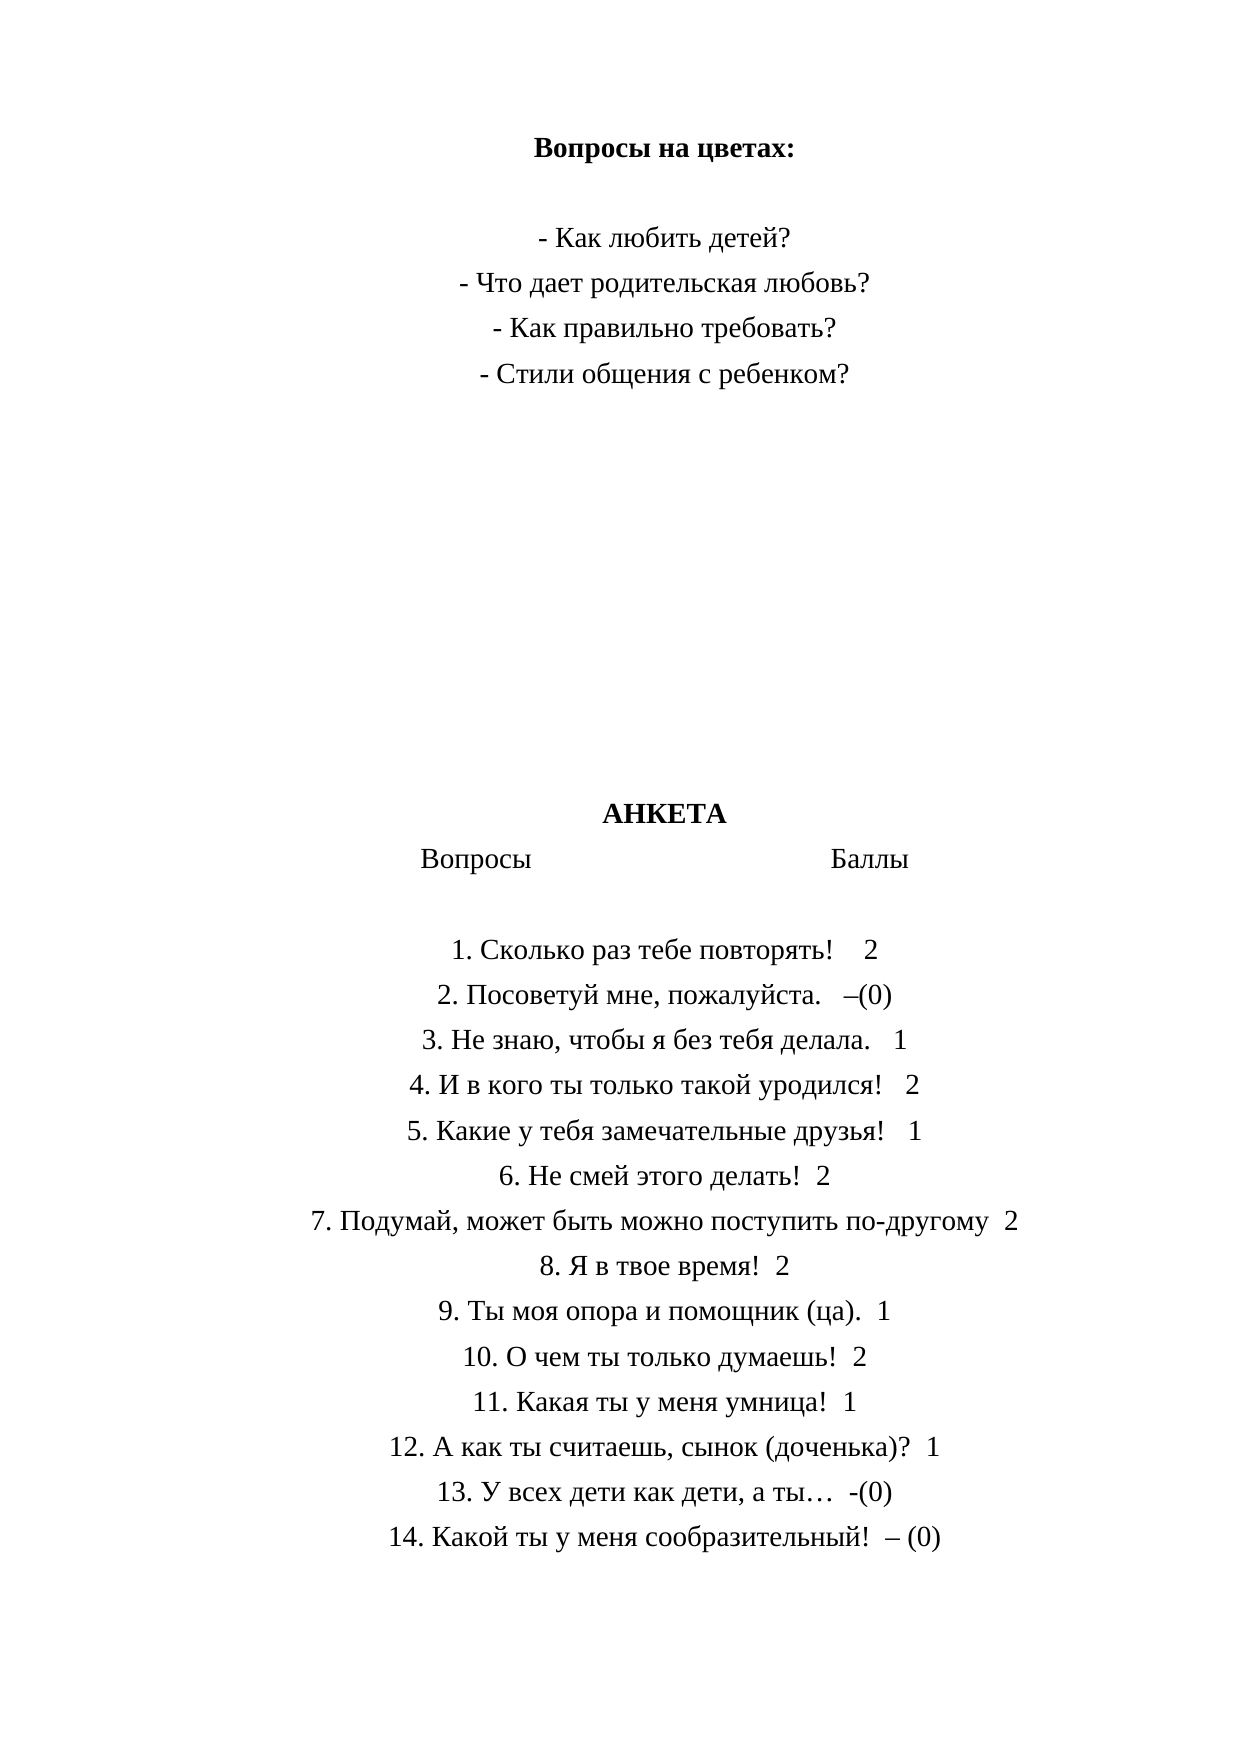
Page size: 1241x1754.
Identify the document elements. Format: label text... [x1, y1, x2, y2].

text АНКЕТА [177, 796, 1152, 830]
text 8. Я в твое время! 2 [177, 1237, 1152, 1282]
text 11. Какая ты у меня умница! 1 [177, 1372, 1152, 1417]
text 12. А как ты считаешь, сынок (доченька)? 1 [177, 1417, 1152, 1463]
text 2. Посоветуй мне, пожалуйста. –(0) [177, 965, 1152, 1011]
text 5. Какие у тебя замечательные друзья! 1 [177, 1101, 1152, 1146]
text - Что дает родительская любовь? [177, 254, 1152, 299]
text 4. И в кого ты только такой уродился! 2 [177, 1056, 1152, 1101]
text - Стили общения с ребенком? [177, 344, 1152, 389]
text - Как любить детей? [177, 208, 1152, 254]
text - Как правильно требовать? [177, 299, 1152, 344]
text 14. Какой ты у меня сообразительный! – (0) [177, 1508, 1152, 1553]
text 13. У всех дети как дети, а ты… -(0) [177, 1463, 1152, 1508]
text 7. Подумай, может быть можно поступить по-другому 2 [177, 1191, 1152, 1237]
text 6. Не смей этого делать! 2 [177, 1146, 1152, 1191]
text 3. Не знаю, чтобы я без тебя делала. 1 [177, 1011, 1152, 1056]
text 9. Ты моя опора и помощник (ца). 1 [177, 1282, 1152, 1327]
text 10. О чем ты только думаешь! 2 [177, 1327, 1152, 1372]
text Вопросы Баллы [177, 830, 1152, 875]
text 1. Сколько раз тебе повторять! 2 [177, 920, 1152, 965]
text Вопросы на цветах: [177, 118, 1152, 163]
